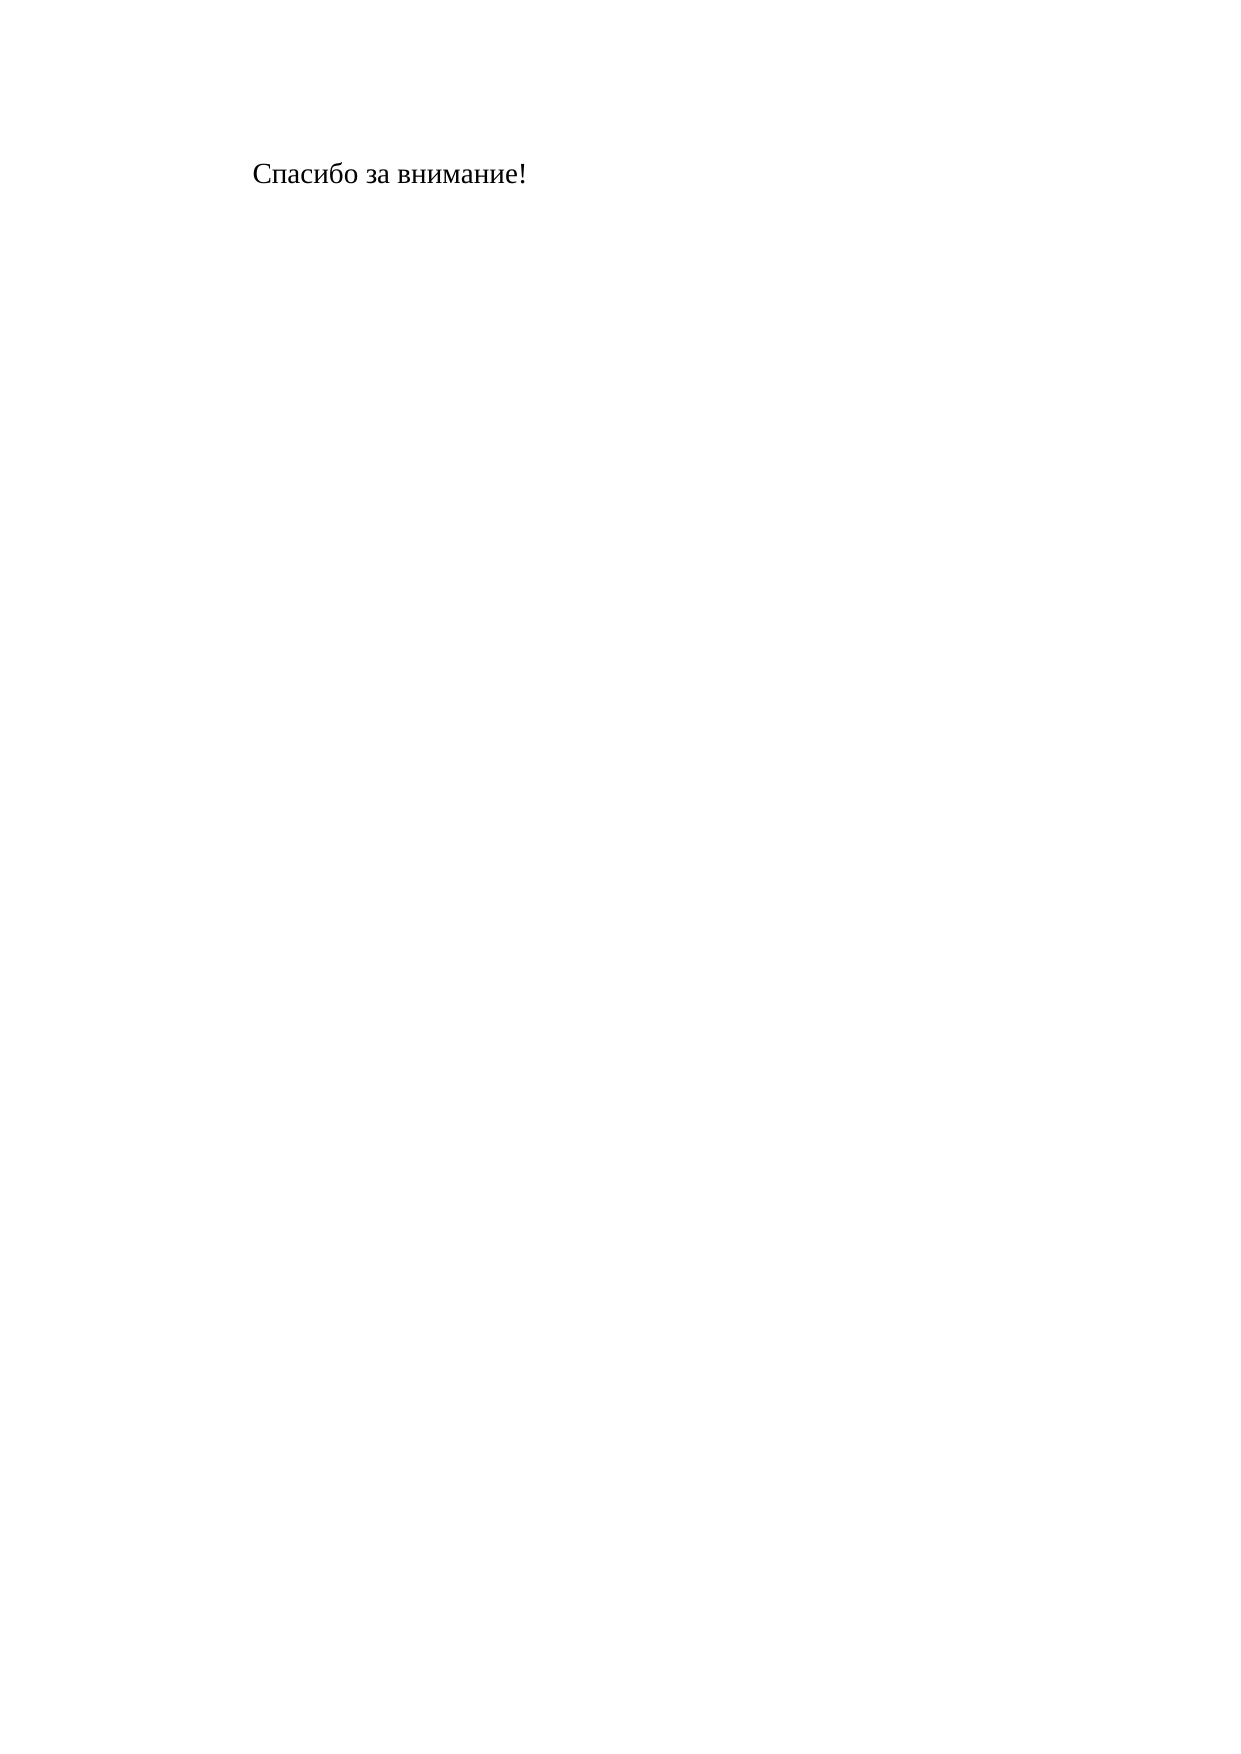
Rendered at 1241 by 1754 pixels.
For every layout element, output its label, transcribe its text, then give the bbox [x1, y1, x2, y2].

list Спасибо за внимание! [252, 157, 1152, 190]
